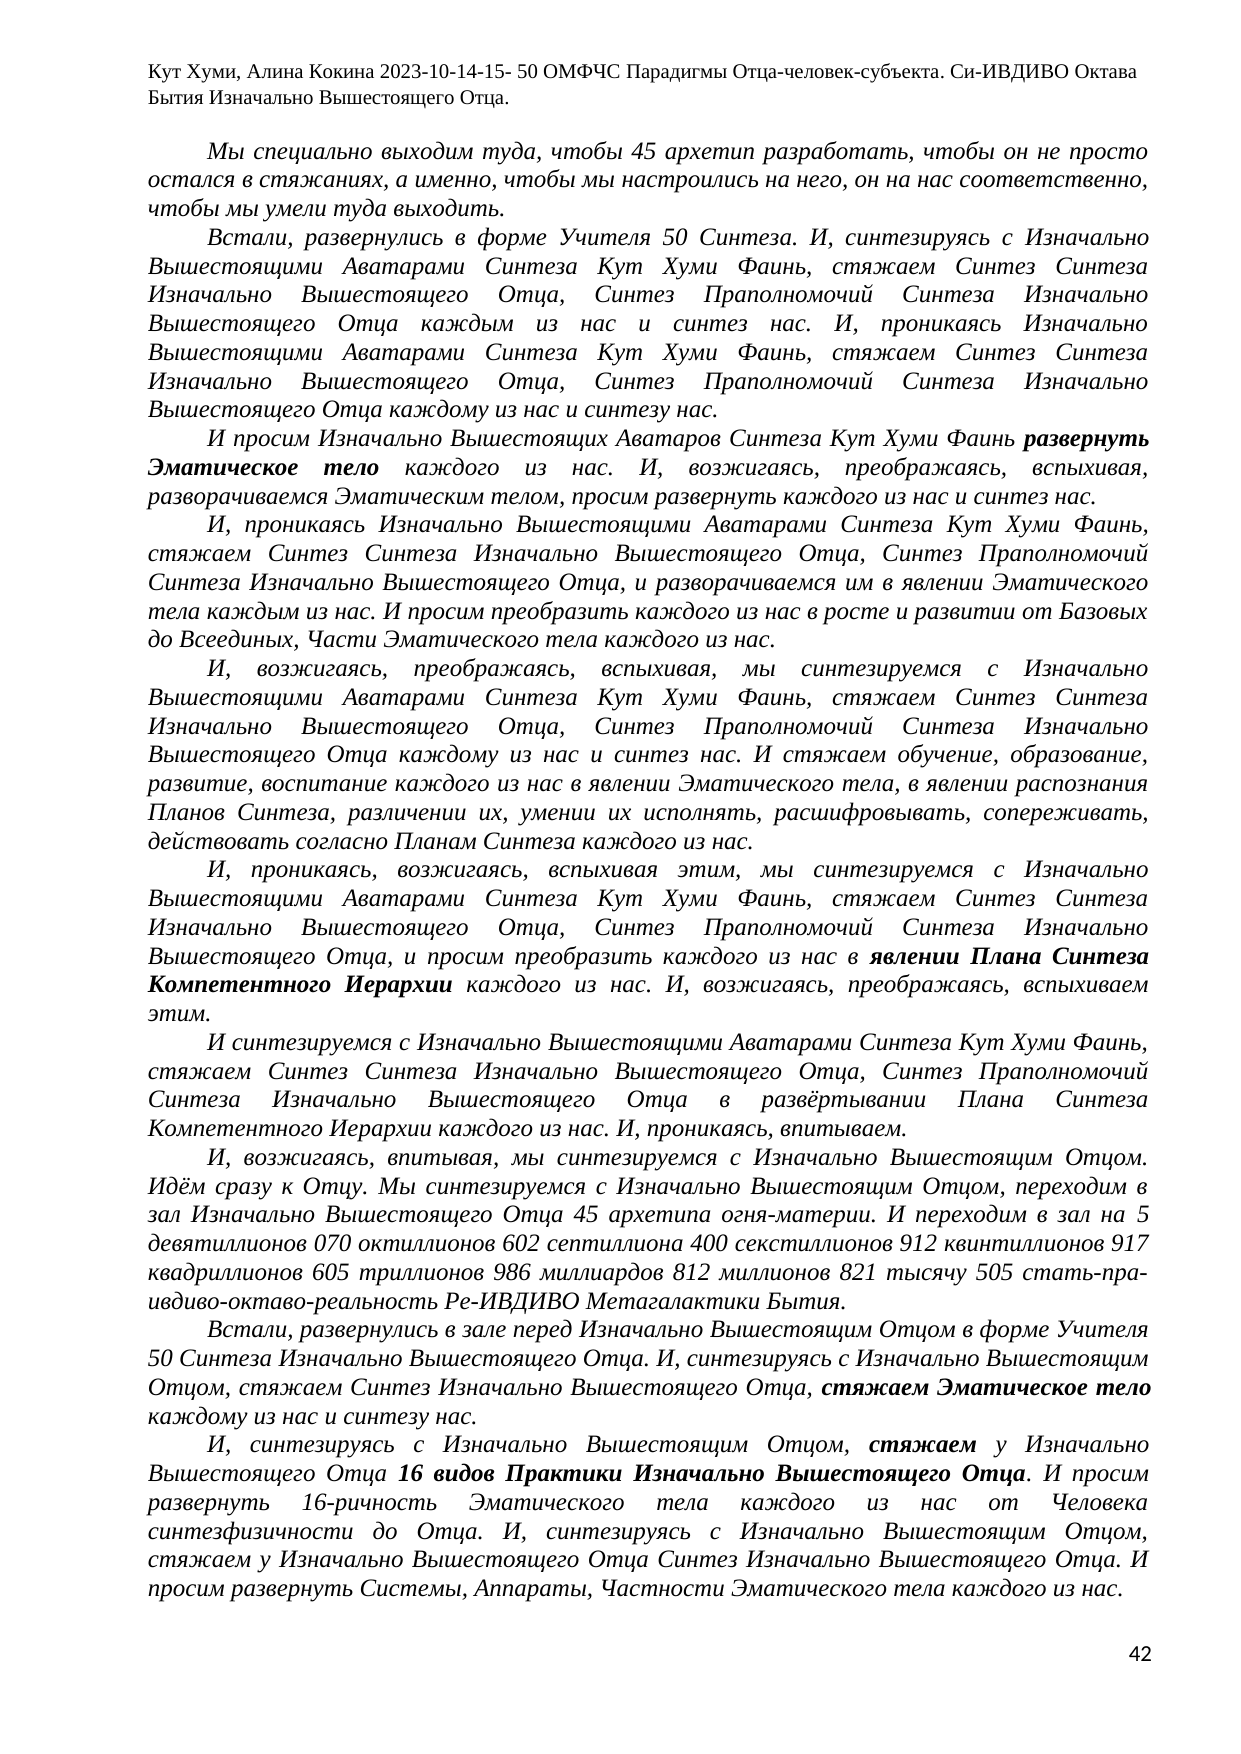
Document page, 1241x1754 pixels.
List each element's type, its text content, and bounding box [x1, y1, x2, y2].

text Встали, развернулись в зале перед Изначально Вышестоящим Отцом в форме Учителя 50 Синтеза Изначально Вышестоящего Отца. И, синтезируясь с Изначально Вышестоящим Отцом, стяжаем Синтез Изначально Вышестоящего Отца, стяжаем Эматическое тело каждому из нас и синтезу нас. [148, 1314, 1152, 1429]
text И, синтезируясь с Изначально Вышестоящим Отцом, стяжаем у Изначально Вышестоящего Отца 16 видов Практики Изначально Вышестоящего Отца. И просим развернуть 16-ричность Эматического тела каждого из нас от Человека синтезфизичности до Отца. И, синтезируясь с Изначально Вышестоящим Отцом, стяжаем у Изначально Вышестоящего Отца Синтез Изначально Вышестоящего Отца. И просим развернуть Системы, Аппараты, Частности Эматического тела каждого из нас. [148, 1429, 1152, 1602]
text И, проникаясь Изначально Вышестоящими Аватарами Синтеза Кут Хуми Фаинь, стяжаем Синтез Синтеза Изначально Вышестоящего Отца, Синтез Праполномочий Синтеза Изначально Вышестоящего Отца, и разворачиваемся им в явлении Эматического тела каждым из нас. И просим преобразить каждого из нас в росте и развитии от Базовых до Всеединых, Части Эматического тела каждого из нас. [148, 509, 1152, 653]
text И синтезируемся с Изначально Вышестоящими Аватарами Синтеза Кут Хуми Фаинь, стяжаем Синтез Синтеза Изначально Вышестоящего Отца, Синтез Праполномочий Синтеза Изначально Вышестоящего Отца в развёртывании Плана Синтеза Компетентного Иерархии каждого из нас. И, проникаясь, впитываем. [148, 1027, 1152, 1142]
text Мы специально выходим туда, чтобы 45 архетип разработать, чтобы он не просто остался в стяжаниях, а именно, чтобы мы настроились на него, он на нас соответственно, чтобы мы умели туда выходить. [148, 136, 1152, 222]
text И, проникаясь, возжигаясь, вспыхивая этим, мы синтезируемся с Изначально Вышестоящими Аватарами Синтеза Кут Хуми Фаинь, стяжаем Синтез Синтеза Изначально Вышестоящего Отца, Синтез Праполномочий Синтеза Изначально Вышестоящего Отца, и просим преобразить каждого из нас в явлении Плана Синтеза Компетентного Иерархии каждого из нас. И, возжигаясь, преображаясь, вспыхиваем этим. [148, 854, 1152, 1027]
text И, возжигаясь, преображаясь, вспыхивая, мы синтезируемся с Изначально Вышестоящими Аватарами Синтеза Кут Хуми Фаинь, стяжаем Синтез Синтеза Изначально Вышестоящего Отца, Синтез Праполномочий Синтеза Изначально Вышестоящего Отца каждому из нас и синтез нас. И стяжаем обучение, образование, развитие, воспитание каждого из нас в явлении Эматического тела, в явлении распознания Планов Синтеза, различении их, умении их исполнять, расшифровывать, сопереживать, действовать согласно Планам Синтеза каждого из нас. [148, 653, 1152, 854]
text И, возжигаясь, впитывая, мы синтезируемся с Изначально Вышестоящим Отцом. Идём сразу к Отцу. Мы синтезируемся с Изначально Вышестоящим Отцом, переходим в зал Изначально Вышестоящего Отца 45 архетипа огня-материи. И переходим в зал на 5 девятиллионов 070 октиллионов 602 септиллиона 400 секстиллионов 912 квинтиллионов 917 квадриллионов 605 триллионов 986 миллиардов 812 миллионов 821 тысячу 505 стать-пра-ивдиво-октаво-реальность Ре-ИВДИВО Метагалактики Бытия. [148, 1142, 1152, 1314]
text И просим Изначально Вышестоящих Аватаров Синтеза Кут Хуми Фаинь развернуть Эматическое тело каждого из нас. И, возжигаясь, преображаясь, вспыхивая, разворачиваемся Эматическим телом, просим развернуть каждого из нас и синтез нас. [148, 423, 1152, 509]
text Встали, развернулись в форме Учителя 50 Синтеза. И, синтезируясь с Изначально Вышестоящими Аватарами Синтеза Кут Хуми Фаинь, стяжаем Синтез Синтеза Изначально Вышестоящего Отца, Синтез Праполномочий Синтеза Изначально Вышестоящего Отца каждым из нас и синтез нас. И, проникаясь Изначально Вышестоящими Аватарами Синтеза Кут Хуми Фаинь, стяжаем Синтез Синтеза Изначально Вышестоящего Отца, Синтез Праполномочий Синтеза Изначально Вышестоящего Отца каждому из нас и синтезу нас. [148, 222, 1152, 423]
